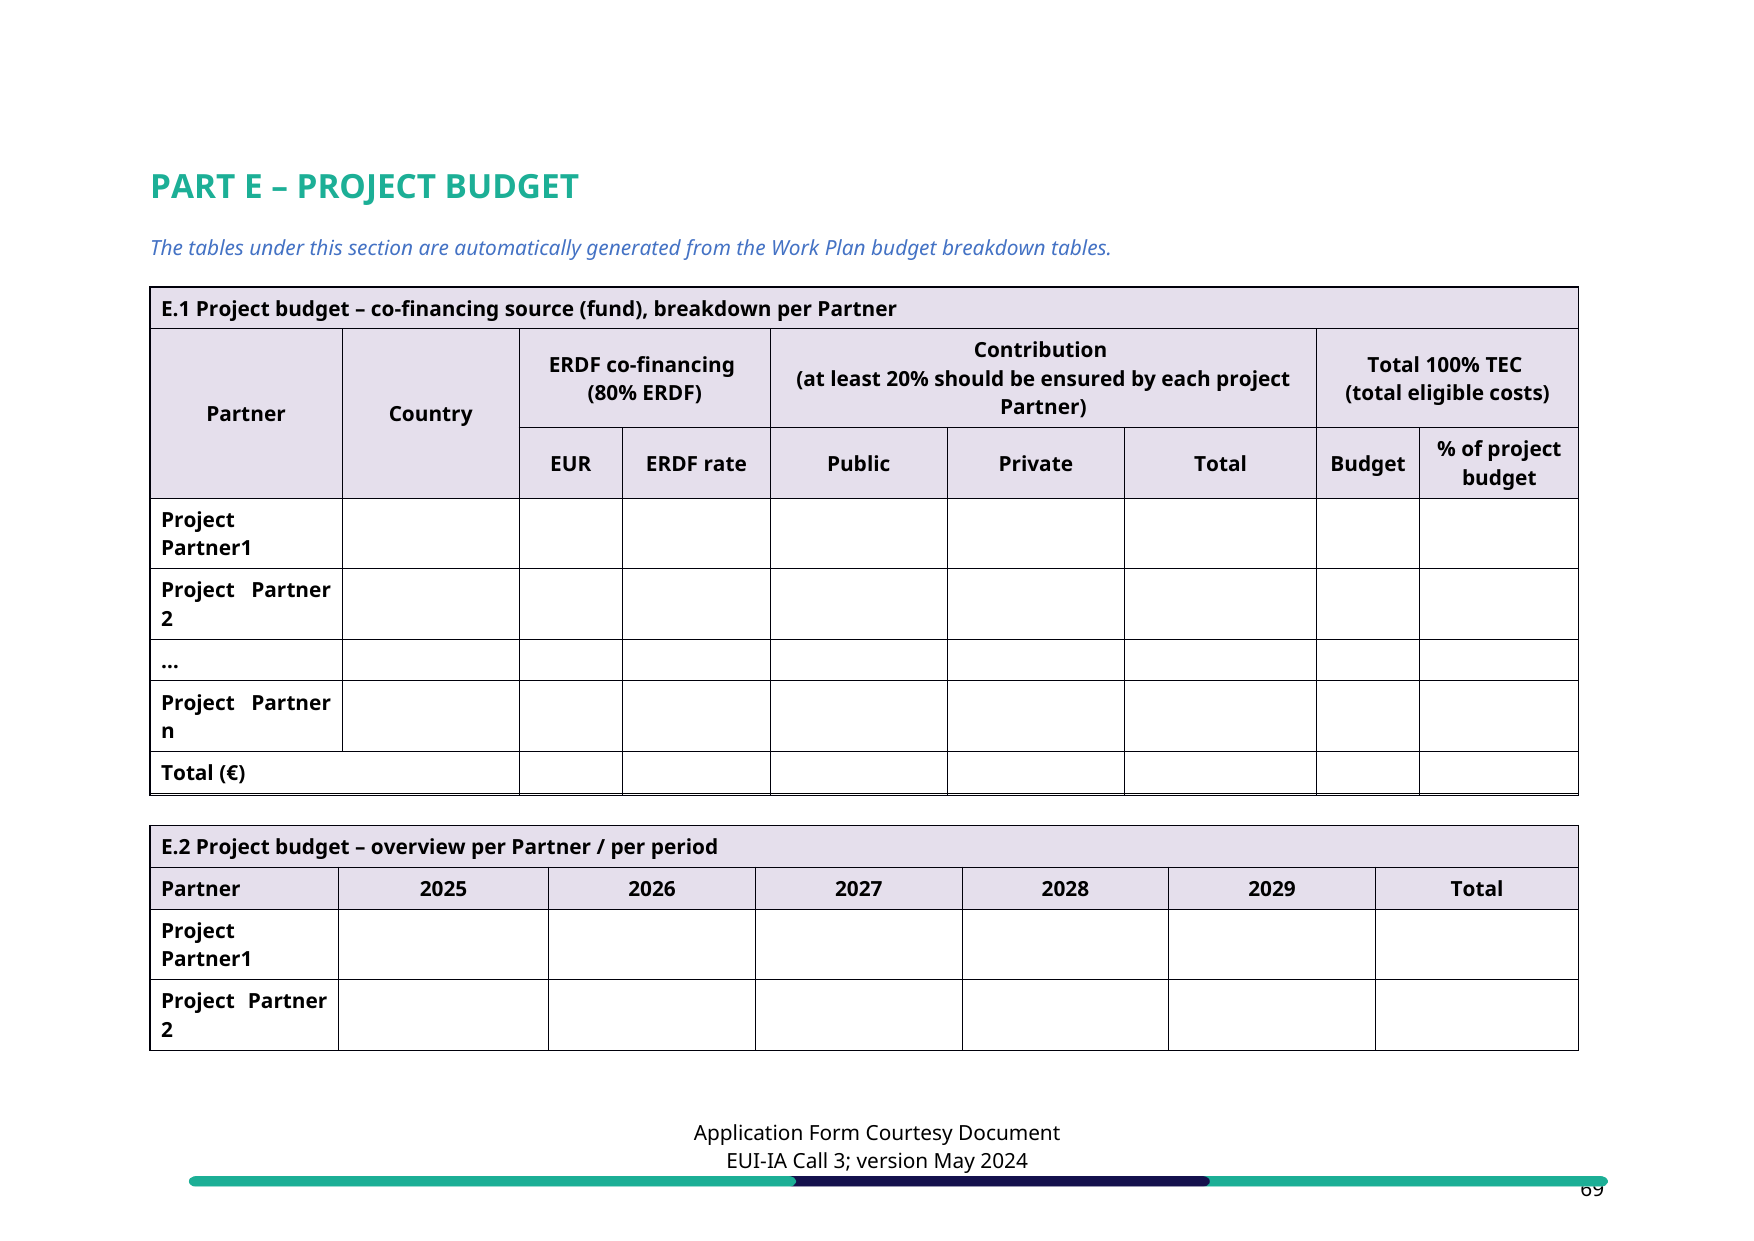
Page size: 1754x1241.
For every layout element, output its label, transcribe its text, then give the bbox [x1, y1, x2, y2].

table_cell Partner [151, 868, 338, 909]
table_cell [339, 910, 548, 979]
table_cell Project Partner n [151, 681, 342, 751]
table_header E.1 Project budget – co-financing source (fund), breakdown per Partner [151, 288, 1578, 328]
table_cell Partner [151, 329, 342, 498]
table_cell [1125, 569, 1316, 638]
picture [182, 1166, 1613, 1192]
table_cell 2025 [339, 868, 548, 909]
table_cell [1169, 910, 1375, 979]
table_cell [623, 640, 770, 680]
table_cell [1317, 640, 1419, 680]
text The tables under this section are automatically generated from the Work Plan budget breakdown tables. [150, 233, 1597, 261]
table_cell [1169, 980, 1375, 1049]
table_cell [948, 499, 1124, 568]
table_cell [520, 752, 622, 793]
table_cell [1317, 752, 1419, 793]
table_cell [549, 910, 755, 979]
table_cell Total [1125, 428, 1316, 498]
table_cell [1125, 681, 1316, 751]
table_cell [948, 681, 1124, 751]
table_cell [343, 681, 519, 751]
table_cell [623, 681, 770, 751]
table_cell [343, 640, 519, 680]
table_cell [1420, 640, 1578, 680]
table_cell Project Partner 2 [151, 569, 342, 638]
table_cell [963, 980, 1168, 1049]
table_cell [520, 569, 622, 638]
table_cell [1420, 569, 1578, 638]
subtitle PART E – PROJECT BUDGET [150, 162, 1604, 208]
table_cell [1376, 980, 1578, 1049]
table_cell [756, 980, 962, 1049]
table_cell [1317, 499, 1419, 568]
table_cell [771, 752, 947, 793]
table_cell [1420, 499, 1578, 568]
table_header E.2 Project budget – overview per Partner / per period [151, 826, 1578, 867]
table_cell Contribution (at least 20% should be ensured by each project Partner) [771, 329, 1316, 427]
table_cell Project Partner1 [151, 910, 338, 979]
table_cell [549, 980, 755, 1049]
table_cell ERDF co-financing (80% ERDF) [520, 329, 770, 427]
table_cell Project Partner1 [151, 499, 342, 568]
table_cell [623, 752, 770, 793]
table_cell [623, 499, 770, 568]
table_cell [1317, 681, 1419, 751]
table_cell [1317, 569, 1419, 638]
table_cell ERDF rate [623, 428, 770, 498]
table_cell Total [1376, 868, 1578, 909]
table_cell [756, 910, 962, 979]
table_cell [1376, 910, 1578, 979]
table_cell [771, 569, 947, 638]
table_cell [339, 980, 548, 1049]
table_cell [1125, 640, 1316, 680]
table_cell [1125, 752, 1316, 793]
table_cell % of project budget [1420, 428, 1578, 498]
table_cell [948, 640, 1124, 680]
table_cell 2028 [963, 868, 1168, 909]
table_cell 2029 [1169, 868, 1375, 909]
table_cell [520, 640, 622, 680]
table_cell [948, 569, 1124, 638]
table_cell 2027 [756, 868, 962, 909]
table_cell [520, 681, 622, 751]
table_cell [343, 499, 519, 568]
table_cell [1125, 499, 1316, 568]
table_cell … [151, 640, 342, 680]
table_cell Private [948, 428, 1124, 498]
table_cell Public [771, 428, 947, 498]
table_cell [771, 499, 947, 568]
table_cell Budget [1317, 428, 1419, 498]
table_cell [1420, 752, 1578, 793]
table_cell Total 100% TEC (total eligible costs) [1317, 329, 1578, 427]
table_cell [948, 752, 1124, 793]
table_cell Country [343, 329, 519, 498]
table_cell [1420, 681, 1578, 751]
table_cell Total (€) [151, 752, 519, 793]
table_cell [520, 499, 622, 568]
table_cell [963, 910, 1168, 979]
table_cell EUR [520, 428, 622, 498]
table_cell [623, 569, 770, 638]
table_cell [771, 640, 947, 680]
table_cell 2026 [549, 868, 755, 909]
table_cell Project Partner 2 [151, 980, 338, 1049]
table_cell [771, 681, 947, 751]
table_cell [343, 569, 519, 638]
